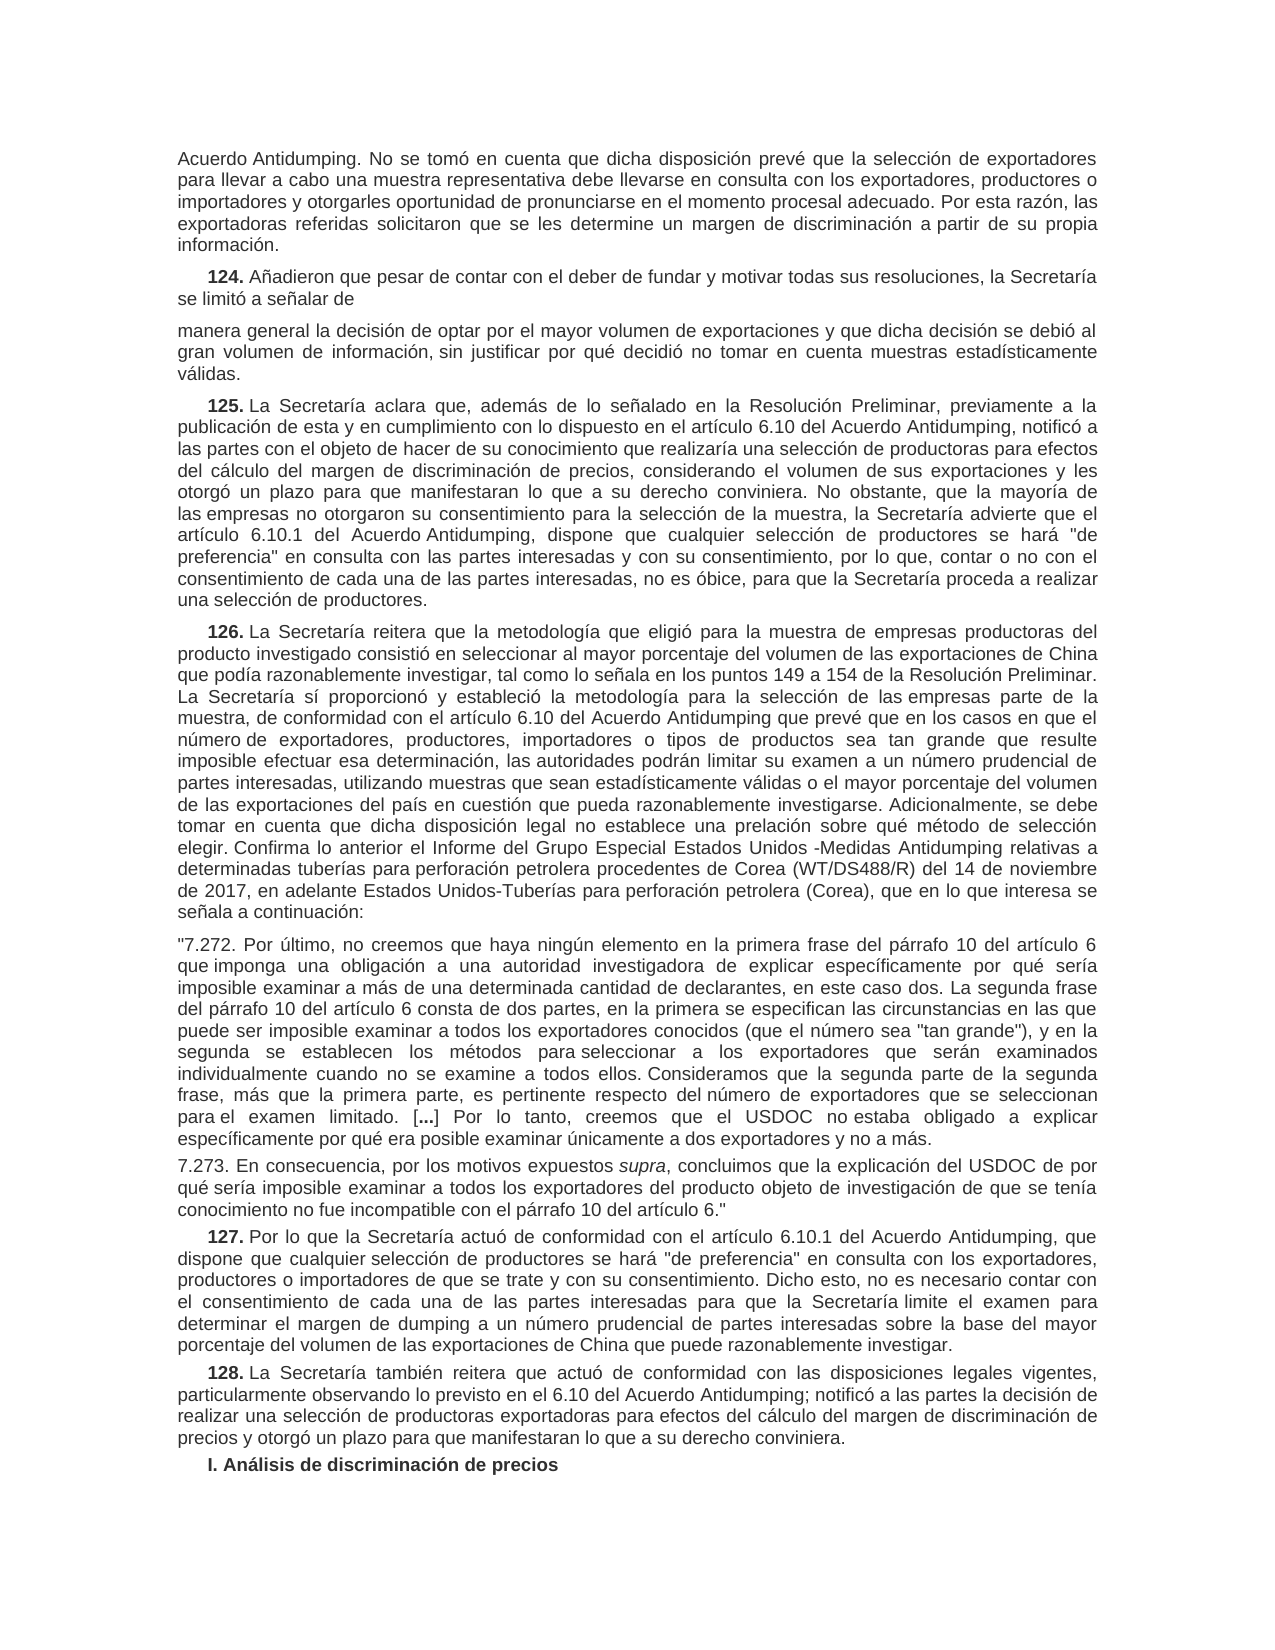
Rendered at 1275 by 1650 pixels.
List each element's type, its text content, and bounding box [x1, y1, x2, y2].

text 126. La Secretaría reitera que la metodología que eligió para la muestra de empresas productoras del producto investigado consistió en seleccionar al mayor porcentaje del volumen de las exportaciones de China que podía razonablemente investigar, tal como lo señala en los puntos 149 a 154 de la Resolución Preliminar. La Secretaría sí proporcionó y estableció la metodología para la selección de las empresas parte de la muestra, de conformidad con el artículo 6.10 del Acuerdo Antidumping que prevé que en los casos en que el número de exportadores, productores, importadores o tipos de productos sea tan grande que resulte imposible efectuar esa determinación, las autoridades podrán limitar su examen a un número prudencial de partes interesadas, utilizando muestras que sean estadísticamente válidas o el mayor porcentaje del volumen de las exportaciones del país en cuestión que pueda razonablemente investigarse. Adicionalmente, se debe tomar en cuenta que dicha disposición legal no establece una prelación sobre qué método de selección elegir. Confirma lo anterior el Informe del Grupo Especial Estados Unidos -Medidas Antidumping relativas a determinadas tuberías para perforación petrolera procedentes de Corea (WT/DS488/R) del 14 de noviembre de 2017, en adelante Estados Unidos-Tuberías para perforación petrolera (Corea), que en lo que interesa se señala a continuación: [177, 621, 1098, 923]
text 7.273. En consecuencia, por los motivos expuestos supra, concluimos que la explicación del USDOC de por qué sería imposible examinar a todos los exportadores del producto objeto de investigación de que se tenía conocimiento no fue incompatible con el párrafo 10 del artículo 6." [177, 1155, 1098, 1220]
text manera general la decisión de optar por el mayor volumen de exportaciones y que dicha decisión se debió al gran volumen de información, sin justificar por qué decidió no tomar en cuenta muestras estadísticamente válidas. [177, 319, 1098, 384]
text 124. Añadieron que pesar de contar con el deber de fundar y motivar todas sus resoluciones, la Secretaría se limitó a señalar de [177, 266, 1098, 309]
text "7.272. Por último, no creemos que haya ningún elemento en la primera frase del párrafo 10 del artículo 6 que imponga una obligación a una autoridad investigadora de explicar específicamente por qué sería imposible examinar a más de una determinada cantidad de declarantes, en este caso dos. La segunda frase del párrafo 10 del artículo 6 consta de dos partes, en la primera se especifican las circunstancias en las que puede ser imposible examinar a todos los exportadores conocidos (que el número sea "tan grande"), y en la segunda se establecen los métodos para seleccionar a los exportadores que serán examinados individualmente cuando no se examine a todos ellos. Consideramos que la segunda parte de la segunda frase, más que la primera parte, es pertinente respecto del número de exportadores que se seleccionan para el examen limitado. [...] Por lo tanto, creemos que el USDOC no estaba obligado a explicar específicamente por qué era posible examinar únicamente a dos exportadores y no a más. [177, 933, 1098, 1149]
text I. Análisis de discriminación de precios [177, 1454, 1098, 1476]
text 128. La Secretaría también reitera que actuó de conformidad con las disposiciones legales vigentes, particularmente observando lo previsto en el 6.10 del Acuerdo Antidumping; notificó a las partes la decisión de realizar una selección de productoras exportadoras para efectos del cálculo del margen de discriminación de precios y otorgó un plazo para que manifestaran lo que a su derecho conviniera. [177, 1362, 1098, 1448]
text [177, 148, 1098, 255]
text 125. La Secretaría aclara que, además de lo señalado en la Resolución Preliminar, previamente a la publicación de esta y en cumplimiento con lo dispuesto en el artículo 6.10 del Acuerdo Antidumping, notificó a las partes con el objeto de hacer de su conocimiento que realizaría una selección de productoras para efectos del cálculo del margen de discriminación de precios, considerando el volumen de sus exportaciones y les otorgó un plazo para que manifestaran lo que a su derecho conviniera. No obstante, que la mayoría de las empresas no otorgaron su consentimiento para la selección de la muestra, la Secretaría advierte que el artículo 6.10.1 del Acuerdo Antidumping, dispone que cualquier selección de productores se hará "de preferencia" en consulta con las partes interesadas y con su consentimiento, por lo que, contar o no con el consentimiento de cada una de las partes interesadas, no es óbice, para que la Secretaría proceda a realizar una selección de productores. [177, 395, 1098, 610]
text 127. Por lo que la Secretaría actuó de conformidad con el artículo 6.10.1 del Acuerdo Antidumping, que dispone que cualquier selección de productores se hará "de preferencia" en consulta con los exportadores, productores o importadores de que se trate y con su consentimiento. Dicho esto, no es necesario contar con el consentimiento de cada una de las partes interesadas para que la Secretaría limite el examen para determinar el margen de dumping a un número prudencial de partes interesadas sobre la base del mayor porcentaje del volumen de las exportaciones de China que puede razonablemente investigar. [177, 1226, 1098, 1356]
